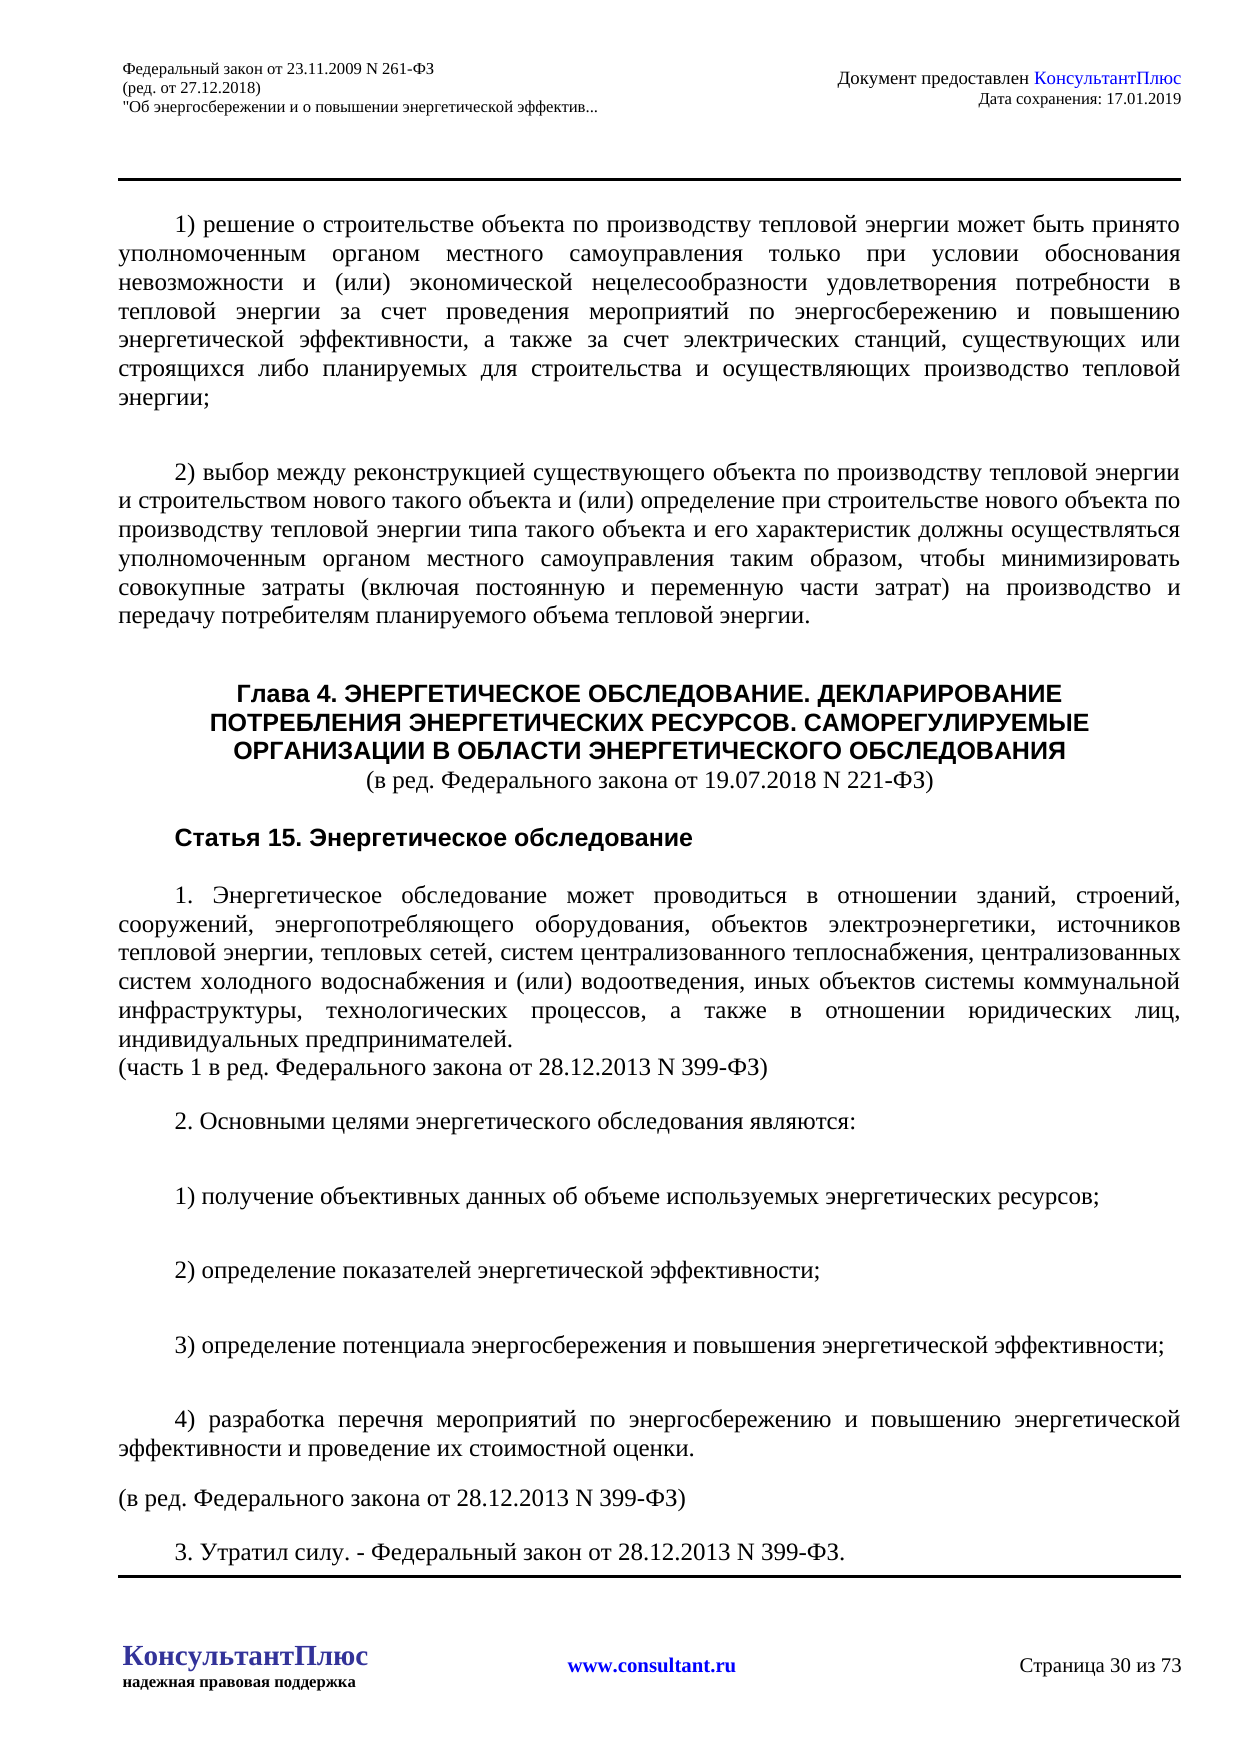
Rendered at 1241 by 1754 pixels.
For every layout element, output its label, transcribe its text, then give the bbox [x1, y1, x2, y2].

text 1) решение о строительстве объекта по производству тепловой энергии может быть принято уполномоченным органом местного самоуправления только при условии обоснования невозможности и (или) экономической нецелесообразности удовлетворения потребности в тепловой энергии за счет проведения мероприятий по энергосбережению и повышению энергетической эффективности, а также за счет электрических станций, существующих или строящихся либо планируемых для строительства и осуществляющих производство тепловой энергии; [118, 209, 1181, 411]
text (в ред. Федерального закона от 19.07.2018 N 221-ФЗ) [118, 765, 1181, 794]
title ОРГАНИЗАЦИИ В ОБЛАСТИ ЭНЕРГЕТИЧЕСКОГО ОБСЛЕДОВАНИЯ [118, 736, 1181, 765]
text 2) определение показателей энергетической эффективности; [118, 1255, 1181, 1284]
text 4) разработка перечня мероприятий по энергосбережению и повышению энергетической эффективности и проведение их стоимостной оценки. [118, 1404, 1181, 1462]
title Глава 4. ЭНЕРГЕТИЧЕСКОЕ ОБСЛЕДОВАНИЕ. ДЕКЛАРИРОВАНИЕ [118, 679, 1181, 707]
text 2) выбор между реконструкцией существующего объекта по производству тепловой энергии и строительством нового такого объекта и (или) определение при строительстве нового объекта по производству тепловой энергии типа такого объекта и его характеристик должны осуществляться уполномоченным органом местного самоуправления таким образом, чтобы минимизировать совокупные затраты (включая постоянную и переменную части затрат) на производство и передачу потребителям планируемого объема тепловой энергии. [118, 457, 1181, 629]
text 1. Энергетическое обследование может проводиться в отношении зданий, строений, сооружений, энергопотребляющего оборудования, объектов электроэнергетики, источников тепловой энергии, тепловых сетей, систем централизованного теплоснабжения, централизованных систем холодного водоснабжения и (или) водоотведения, иных объектов системы коммунальной инфраструктуры, технологических процессов, а также в отношении юридических лиц, индивидуальных предпринимателей. [118, 880, 1181, 1052]
text (в ред. Федерального закона от 28.12.2013 N 399-ФЗ) [118, 1483, 1181, 1512]
text 2. Основными целями энергетического обследования являются: [118, 1106, 1181, 1135]
text (часть 1 в ред. Федерального закона от 28.12.2013 N 399-ФЗ) [118, 1052, 1181, 1081]
text 1) получение объективных данных об объеме используемых энергетических ресурсов; [118, 1181, 1181, 1209]
text 3) определение потенциала энергосбережения и повышения энергетической эффективности; [118, 1330, 1181, 1359]
title ПОТРЕБЛЕНИЯ ЭНЕРГЕТИЧЕСКИХ РЕСУРСОВ. САМОРЕГУЛИРУЕМЫЕ [118, 707, 1181, 736]
text 3. Утратил силу. - Федеральный закон от 28.12.2013 N 399-ФЗ. [118, 1537, 1181, 1565]
title Статья 15. Энергетическое обследование [118, 822, 1181, 851]
